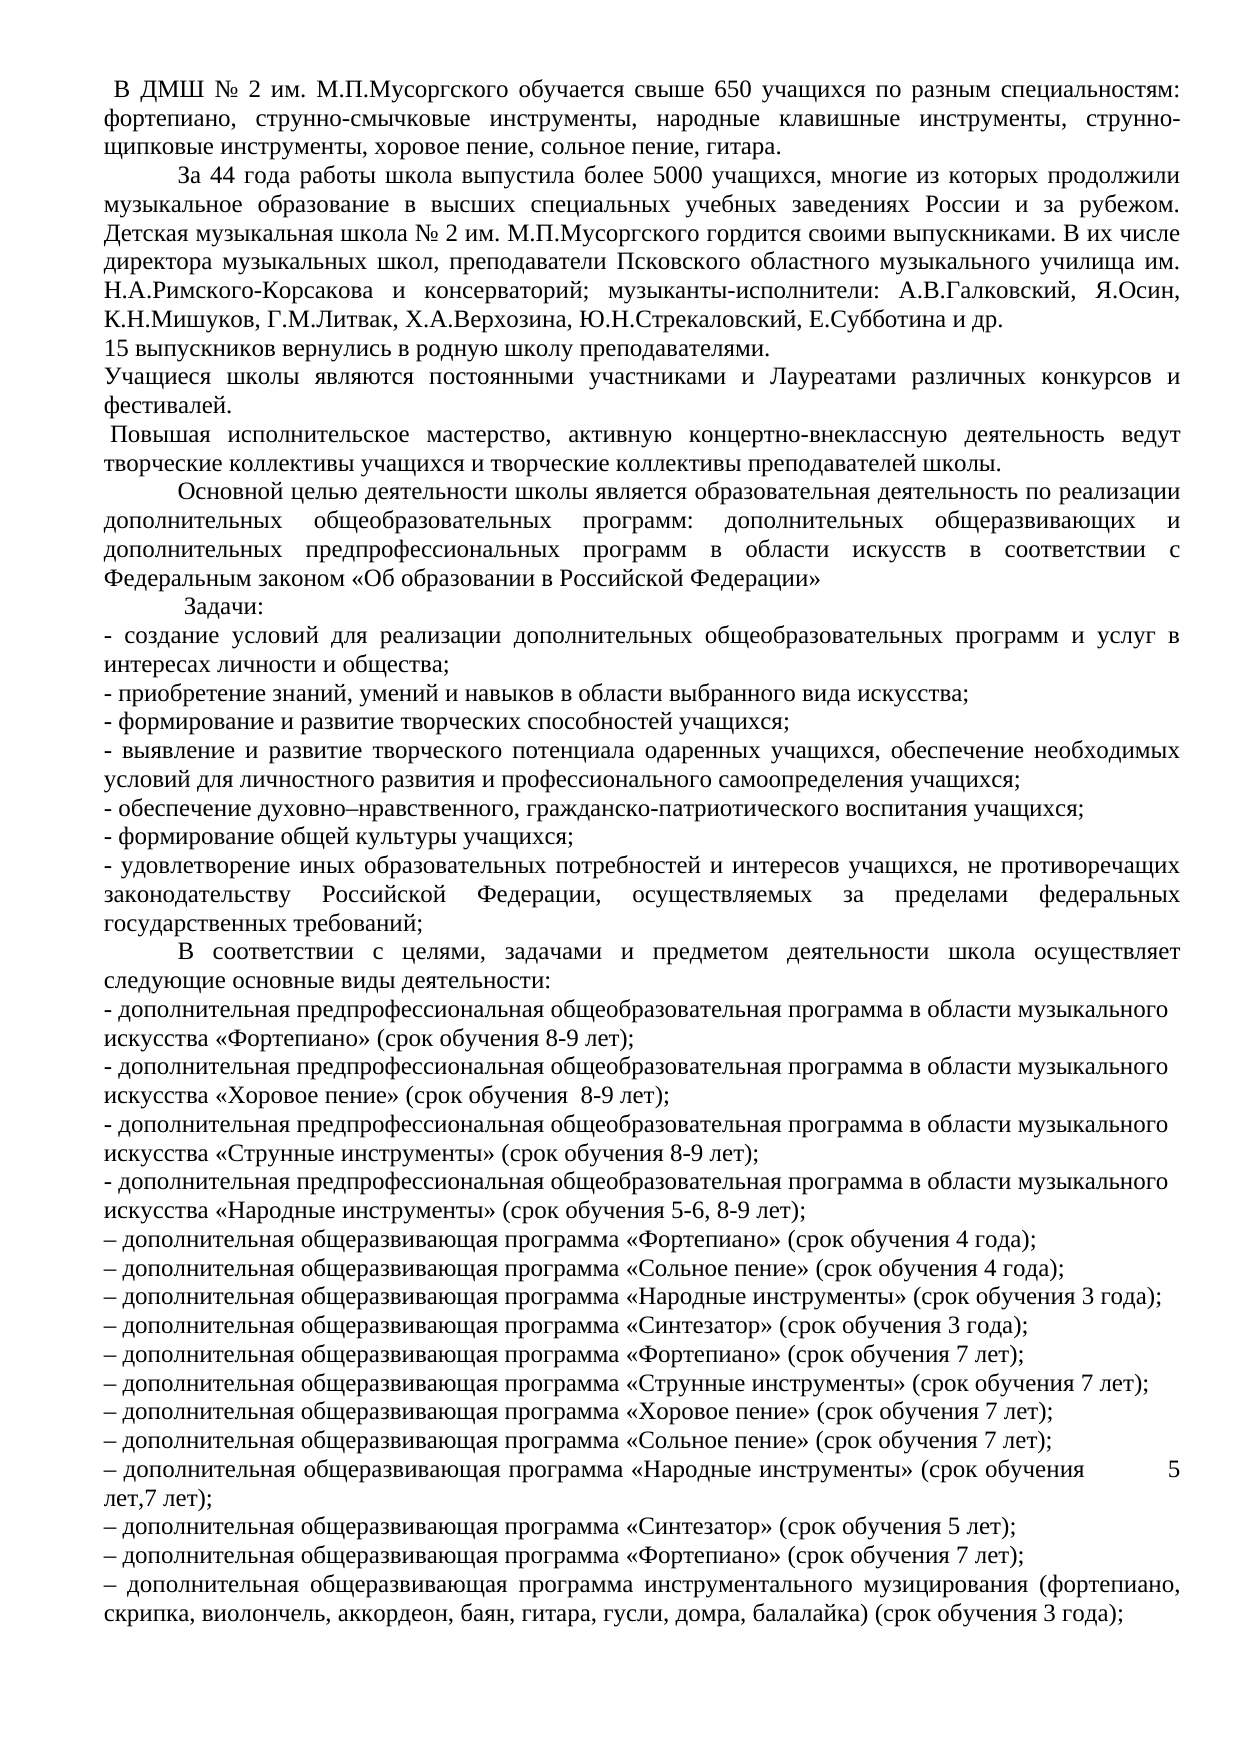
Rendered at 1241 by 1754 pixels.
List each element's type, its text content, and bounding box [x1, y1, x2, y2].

text Основной целью деятельности школы является образовательная деятельность по реализации дополнительных общеобразовательных программ: дополнительных общеразвивающих и дополнительных предпрофессиональных программ в области искусств в соответствии с Федеральным законом «Об образовании в Российской Федерации» [103, 476, 1181, 591]
text – дополнительная общеразвивающая программа инструментального музицирования (фортепиано, скрипка, виолончель, аккордеон, баян, гитара, гусли, домра, балалайка) (срок обучения 3 года); [103, 1569, 1181, 1626]
text – дополнительная общеразвивающая программа «Хоровое пение» (срок обучения 7 лет); [103, 1396, 1181, 1425]
text За 44 года работы школа выпустила более 5000 учащихся, многие из которых продолжили музыкальное образование в высших специальных учебных заведениях России и за рубежом. Детская музыкальная школа № 2 им. М.П.Мусоргского гордится своими выпускниками. В их числе директора музыкальных школ, преподаватели Псковского областного музыкального училища им. Н.А.Римского-Корсакова и консерваторий; музыканты-исполнители: А.В.Галковский, Я.Осин, К.Н.Мишуков, Г.М.Литвак, Х.А.Верхозина, Ю.Н.Стрекаловский, Е.Субботина и др. [103, 160, 1181, 333]
text - формирование и развитие творческих способностей учащихся; [103, 706, 1181, 735]
text – дополнительная общеразвивающая программа «Синтезатор» (срок обучения 5 лет); [103, 1511, 1181, 1540]
text - удовлетворение иных образовательных потребностей и интересов учащихся, не противоречащих законодательству Российской Федерации, осуществляемых за пределами федеральных государственных требований; [103, 850, 1181, 936]
text - создание условий для реализации дополнительных общеобразовательных программ и услуг в интересах личности и общества; [103, 620, 1181, 678]
text – дополнительная общеразвивающая программа «Фортепиано» (срок обучения 7 лет); [103, 1540, 1181, 1569]
text – дополнительная общеразвивающая программа «Народные инструменты» (срок обучения 5 лет,7 лет); [103, 1454, 1181, 1511]
text Задачи: [103, 591, 1181, 620]
text - дополнительная предпрофессиональная общеобразовательная программа в области музыкального искусства «Народные инструменты» (срок обучения 5-6, 8-9 лет); [103, 1166, 1181, 1224]
text – дополнительная общеразвивающая программа «Синтезатор» (срок обучения 3 года); [103, 1310, 1181, 1339]
text – дополнительная общеразвивающая программа «Сольное пение» (срок обучения 4 года); [103, 1253, 1181, 1281]
text - приобретение знаний, умений и навыков в области выбранного вида искусства; [103, 678, 1181, 706]
text – дополнительная общеразвивающая программа «Фортепиано» (срок обучения 7 лет); [103, 1339, 1181, 1368]
text – дополнительная общеразвивающая программа «Народные инструменты» (срок обучения 3 года); [103, 1281, 1181, 1310]
text Повышая исполнительское мастерство, активную концертно-внеклассную деятельность ведут творческие коллективы учащихся и творческие коллективы преподавателей школы. [103, 419, 1181, 476]
text - дополнительная предпрофессиональная общеобразовательная программа в области музыкального искусства «Хоровое пение» (срок обучения 8-9 лет); [103, 1051, 1181, 1109]
text – дополнительная общеразвивающая программа «Фортепиано» (срок обучения 4 года); [103, 1224, 1181, 1253]
text В соответствии с целями, задачами и предметом деятельности школа осуществляет следующие основные виды деятельности: [103, 936, 1181, 994]
text 15 выпускников вернулись в родную школу преподавателями. [103, 333, 1181, 361]
text Учащиеся школы являются постоянными участниками и Лауреатами различных конкурсов и фестивалей. [103, 361, 1181, 419]
text В ДМШ № 2 им. М.П.Мусоргского обучается свыше 650 учащихся по разным специальностям: фортепиано, струнно-смычковые инструменты, народные клавишные инструменты, струнно-щипковые инструменты, хоровое пение, сольное пение, гитара. [103, 74, 1181, 160]
text – дополнительная общеразвивающая программа «Сольное пение» (срок обучения 7 лет); [103, 1425, 1181, 1454]
text - обеспечение духовно–нравственного, гражданско-патриотического воспитания учащихся; [103, 793, 1181, 821]
text - дополнительная предпрофессиональная общеобразовательная программа в области музыкального искусства «Струнные инструменты» (срок обучения 8-9 лет); [103, 1109, 1181, 1166]
text – дополнительная общеразвивающая программа «Струнные инструменты» (срок обучения 7 лет); [103, 1368, 1181, 1396]
text - дополнительная предпрофессиональная общеобразовательная программа в области музыкального искусства «Фортепиано» (срок обучения 8-9 лет); [103, 994, 1181, 1051]
text - выявление и развитие творческого потенциала одаренных учащихся, обеспечение необходимых условий для личностного развития и профессионального самоопределения учащихся; [103, 735, 1181, 793]
text - формирование общей культуры учащихся; [103, 821, 1181, 850]
